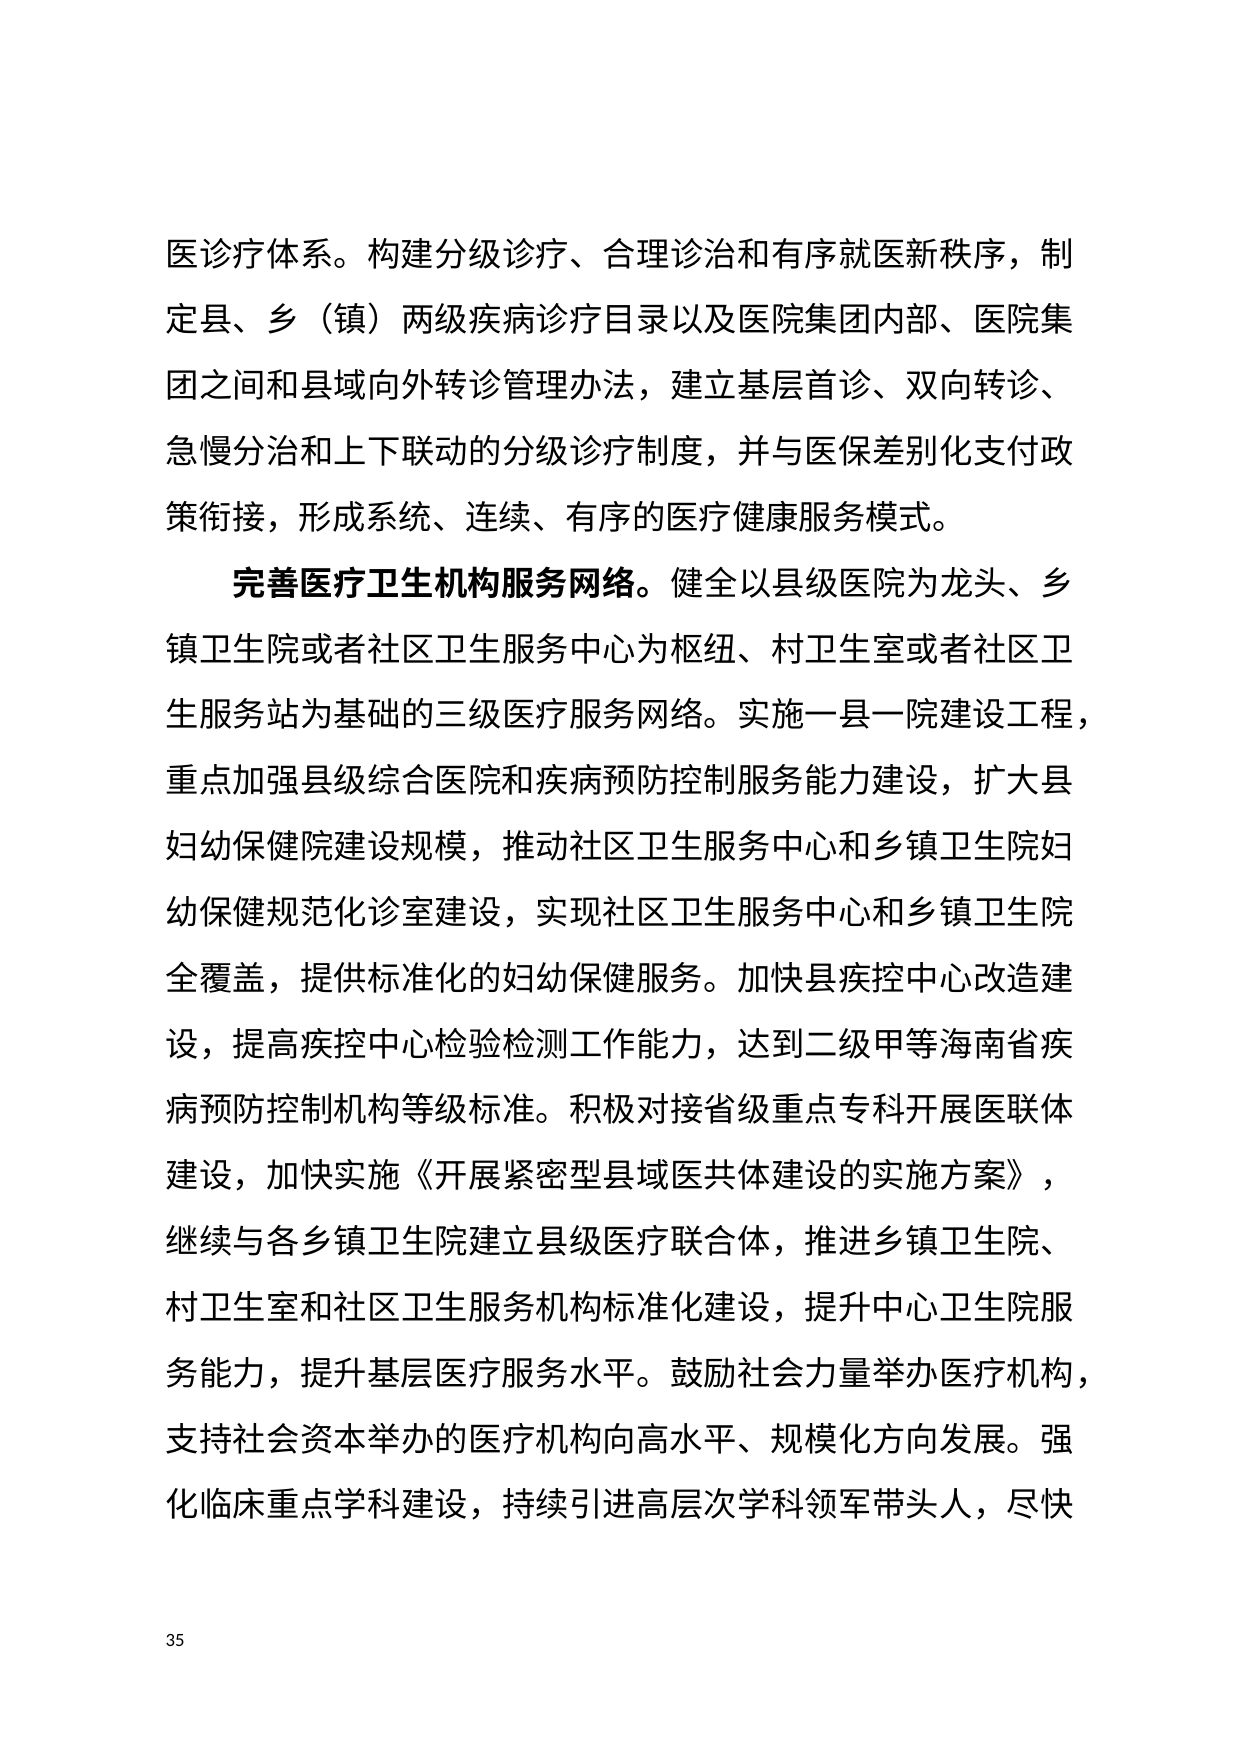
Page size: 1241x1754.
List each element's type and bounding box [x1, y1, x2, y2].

text [165, 219, 1075, 548]
text [165, 548, 1075, 1535]
